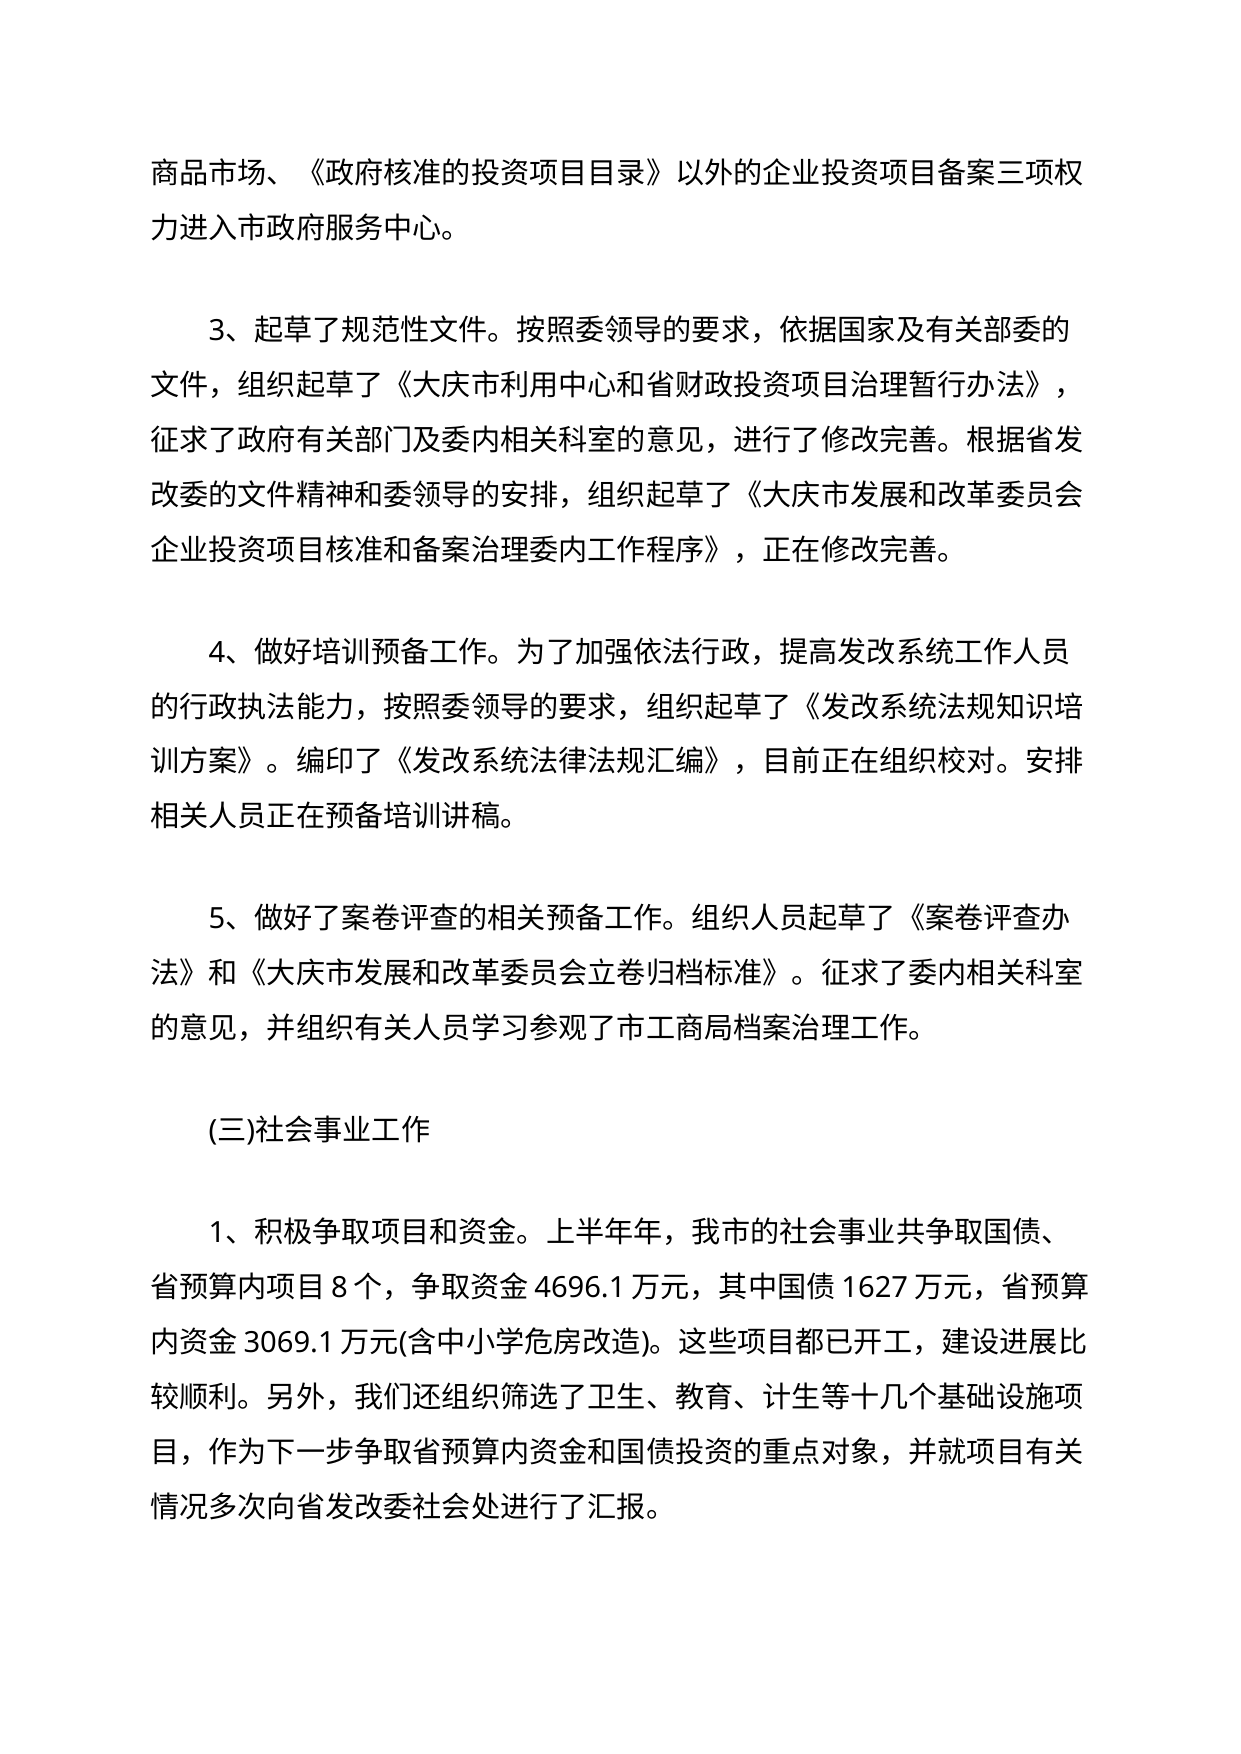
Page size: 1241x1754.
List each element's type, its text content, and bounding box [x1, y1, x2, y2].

text 4、做好培训预备工作。为了加强依法行政，提高发改系统工作人员的行政执法能力，按照委领导的要求，组织起草了《发改系统法规知识培训方案》。编印了《发改系统法律法规汇编》，目前正在组织校对。安排相关人员正在预备培训讲稿。 [150, 628, 1090, 835]
text (三)社会事业工作 [150, 1106, 1090, 1149]
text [150, 150, 1090, 247]
text 1、积极争取项目和资金。上半年年，我市的社会事业共争取国债、省预算内项目8个，争取资金4696.1万元，其中国债1627万元，省预算内资金3069.1万元(含中小学危房改造)。这些项目都已开工，建设进展比较顺利。另外，我们还组织筛选了卫生、教育、计生等十几个基础设施项目，作为下一步争取省预算内资金和国债投资的重点对象，并就项目有关情况多次向省发改委社会处进行了汇报。 [150, 1208, 1090, 1525]
text 3、起草了规范性文件。按照委领导的要求，依据国家及有关部委的文件，组织起草了《大庆市利用中心和省财政投资项目治理暂行办法》，征求了政府有关部门及委内相关科室的意见，进行了修改完善。根据省发改委的文件精神和委领导的安排，组织起草了《大庆市发展和改革委员会企业投资项目核准和备案治理委内工作程序》，正在修改完善。 [150, 307, 1090, 569]
text 5、做好了案卷评查的相关预备工作。组织人员起草了《案卷评查办法》和《大庆市发展和改革委员会立卷归档标准》。征求了委内相关科室的意见，并组织有关人员学习参观了市工商局档案治理工作。 [150, 895, 1090, 1047]
